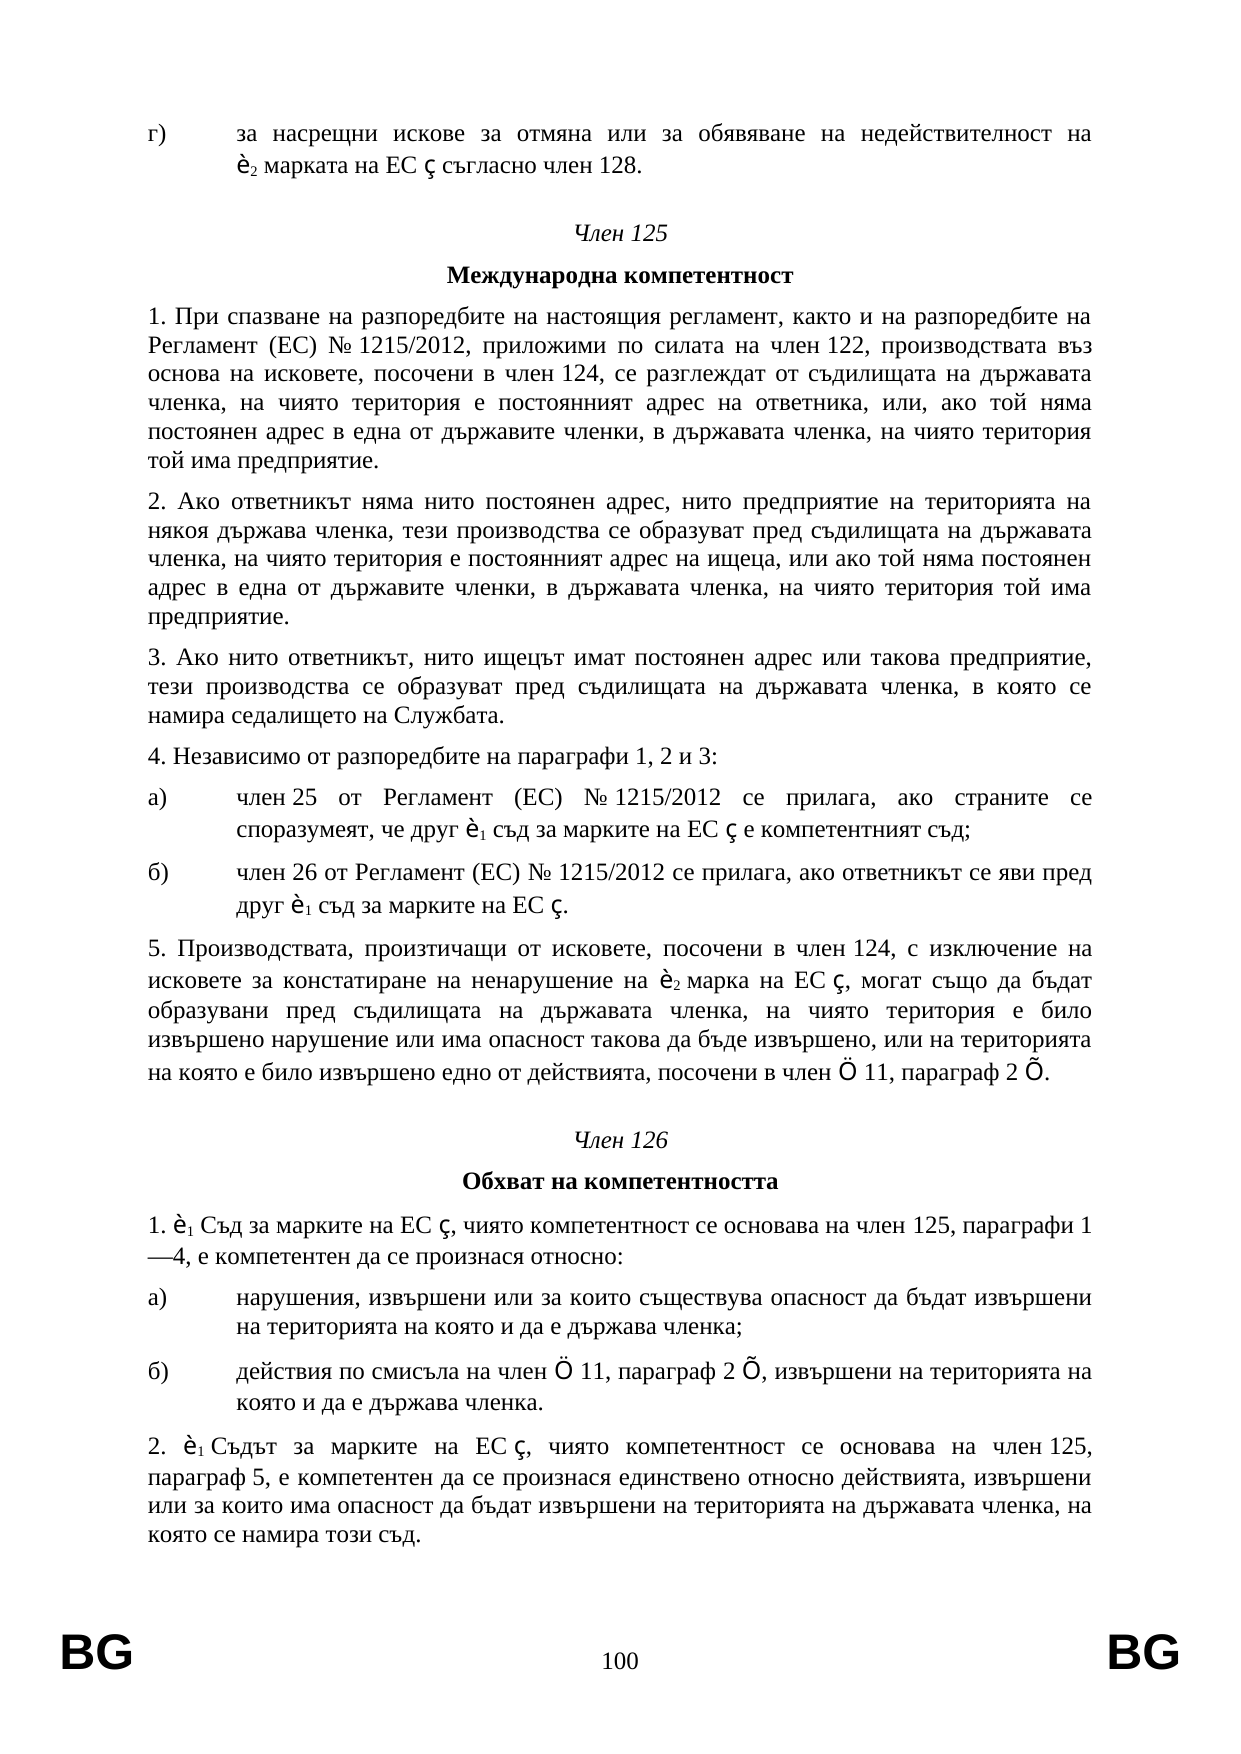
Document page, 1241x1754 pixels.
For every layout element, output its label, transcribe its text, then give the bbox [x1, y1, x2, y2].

text 2. è1 Съдът за марките на ЕС ç, чиято компетентност се основава на член 125, параграф 5, е компетентен да се произнася единствено относно действията, извършени или за които има опасност да бъдат извършени на територията на държавата членка, на която се намира този съд. [148, 1428, 1093, 1548]
text Международна компетентност [148, 260, 1093, 288]
text 4. Независимо от разпоредбите на параграфи 1, 2 и 3: [148, 741, 1093, 770]
text б) член 26 от Регламент (ЕС) № 1215/2012 се прилага, ако ответникът се яви пред друг è1 съд за марките на ЕС ç. [148, 857, 1093, 920]
text 5. Производствата, произтичащи от исковете, посочени в член 124, с изключение на исковете за констатиране на ненарушение на è2 марка на ЕС ç, могат също да бъдат образувани пред съдилищата на държавата членка, на чиято територия е било извършено нарушение или има опасност такова да бъде извършено, или на територията на която е било извършено едно от действията, посочени в член Ö 11, параграф 2 Õ. [148, 933, 1093, 1087]
text 3. Ако нито ответникът, нито ищецът имат постоянен адрес или такова предприятие, тези производства се образуват пред съдилищата на държавата членка, в която се намира седалището на Службата. [148, 642, 1093, 728]
text а) член 25 от Регламент (ЕС) № 1215/2012 се прилага, ако страните се споразумеят, че друг è1 съд за марките на ЕС ç е компетентният съд; [148, 782, 1093, 845]
text а) нарушения, извършени или за които съществува опасност да бъдат извършени на територията на която и да е държава членка; [148, 1282, 1093, 1340]
text Член 126 [148, 1125, 1093, 1153]
text 2. Ако ответникът няма нито постоянен адрес, нито предприятие на територията на някоя държава членка, тези производства се образуват пред съдилищата на държавата членка, на чиято територия е постоянният адрес на ищеца, или ако той няма постоянен адрес в една от държавите членки, в държавата членка, на чиято територия той има предприятие. [148, 486, 1093, 630]
text г) за насрещни искове за отмяна или за обявяване на недействителност на è2 марката на ЕС ç съгласно член 128. [148, 118, 1093, 181]
text Обхват на компетентността [148, 1166, 1093, 1195]
text 1. è1 Съд за марките на ЕС ç, чиято компетентност се основава на член 125, параграфи 1—4, е компетентен да се произнася относно: [148, 1207, 1093, 1270]
text 1. При спазване на разпоредбите на настоящия регламент, както и на разпоредбите на Регламент (ЕС) № 1215/2012, приложими по силата на член 122, производствата въз основа на исковете, посочени в член 124, се разглеждат от съдилищата на държавата членка, на чиято територия е постоянният адрес на ответника, или, ако той няма постоянен адрес в една от държавите членки, в държавата членка, на чиято територия той има предприятие. [148, 301, 1093, 473]
text б) действия по смисъла на член Ö 11, параграф 2 Õ, извършени на територията на която и да е държава членка. [148, 1352, 1093, 1415]
text Член 125 [148, 218, 1093, 247]
